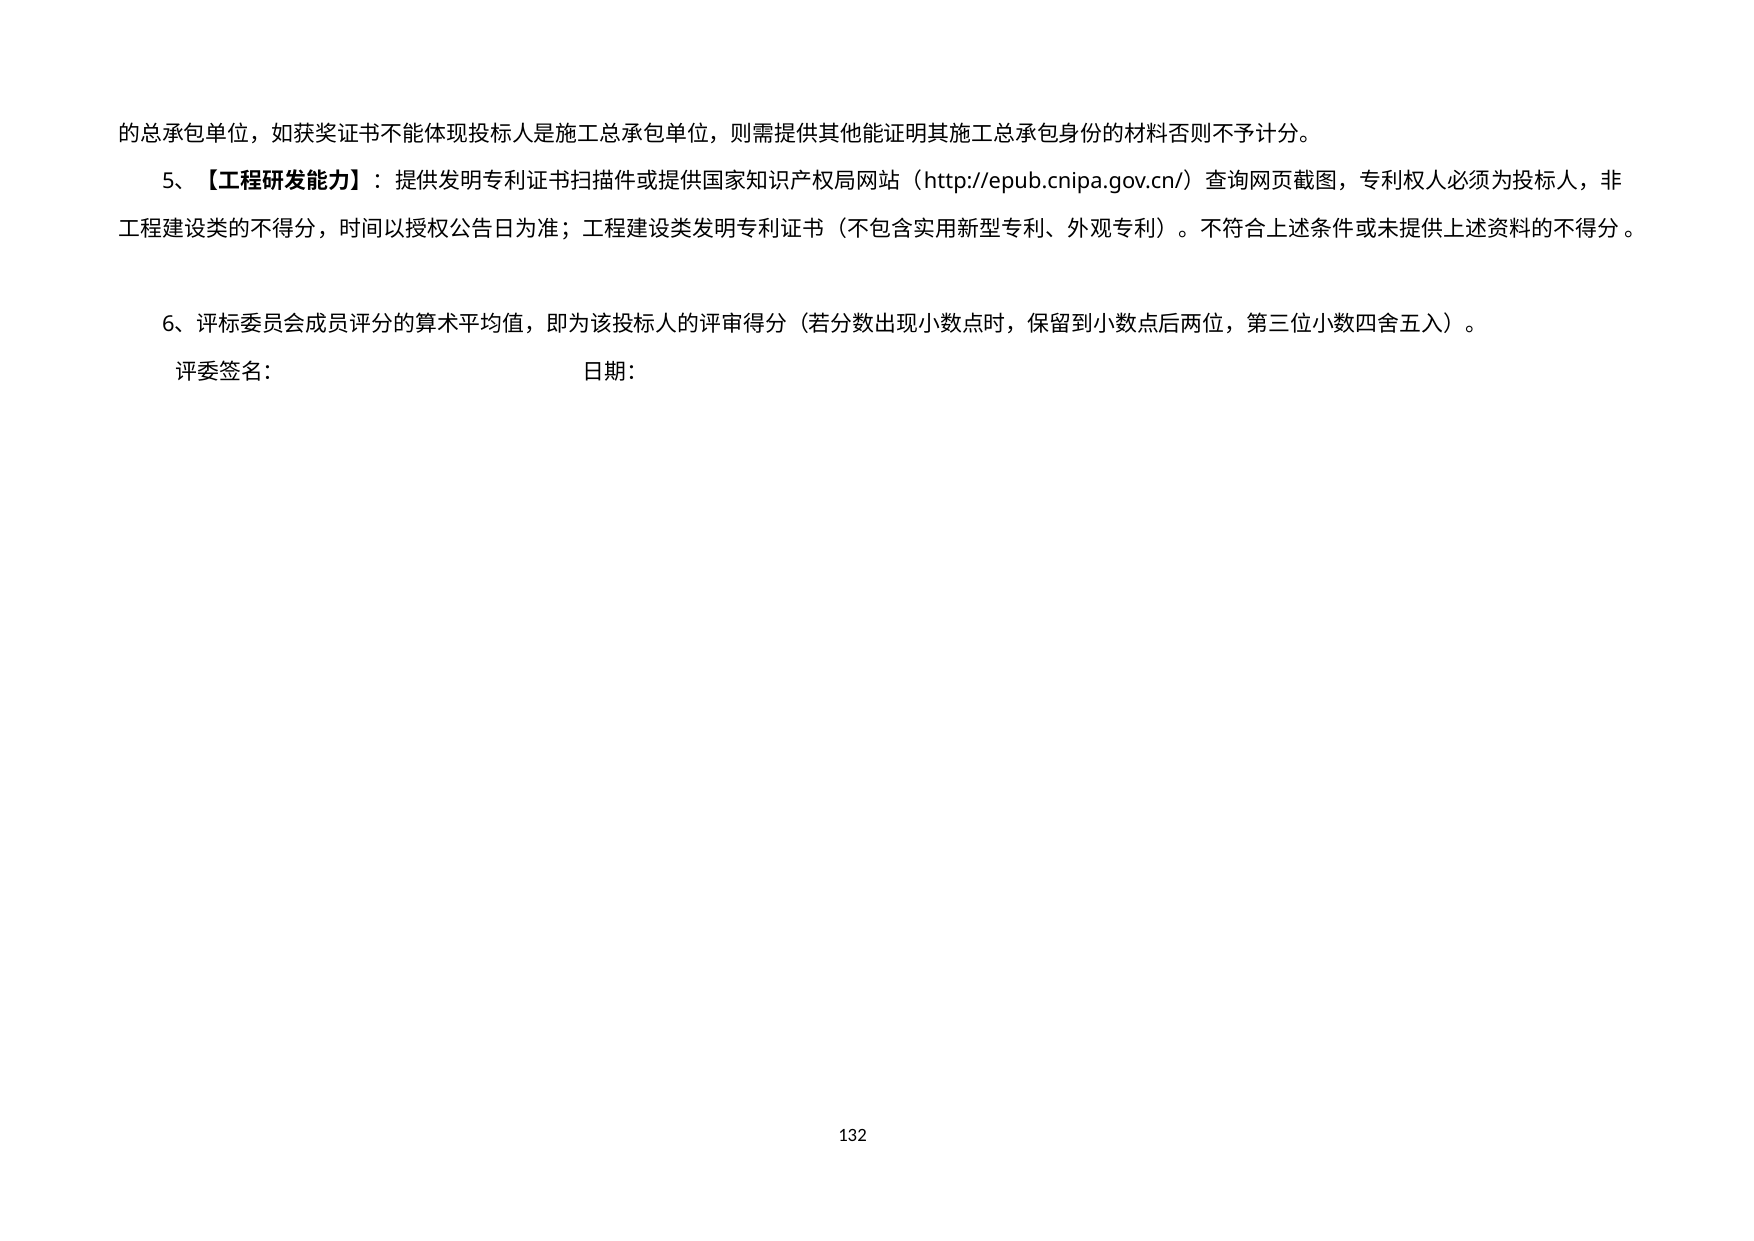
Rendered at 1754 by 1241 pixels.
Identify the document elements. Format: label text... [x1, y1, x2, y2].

text 6、评标委员会成员评分的算术平均值，即为该投标人的评审得分（若分数出现小数点时，保留到小数点后两位，第三位小数四舍五入）。 [118, 306, 1624, 337]
text 5、【工程研发能力】：提供发明专利证书扫描件或提供国家知识产权局网站（http://epub.cnipa.gov.cn/）查询网页截图，专利权人必须为投标人，非工程建设类的不得分，时间以授权公告日为准；工程建设类发明专利证书（不包含实用新型专利、外观专利）。不符合上述条件或未提供上述资料的不得分。 [118, 163, 1624, 290]
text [118, 116, 1624, 147]
text 评委签名： 日期： [118, 353, 1624, 386]
